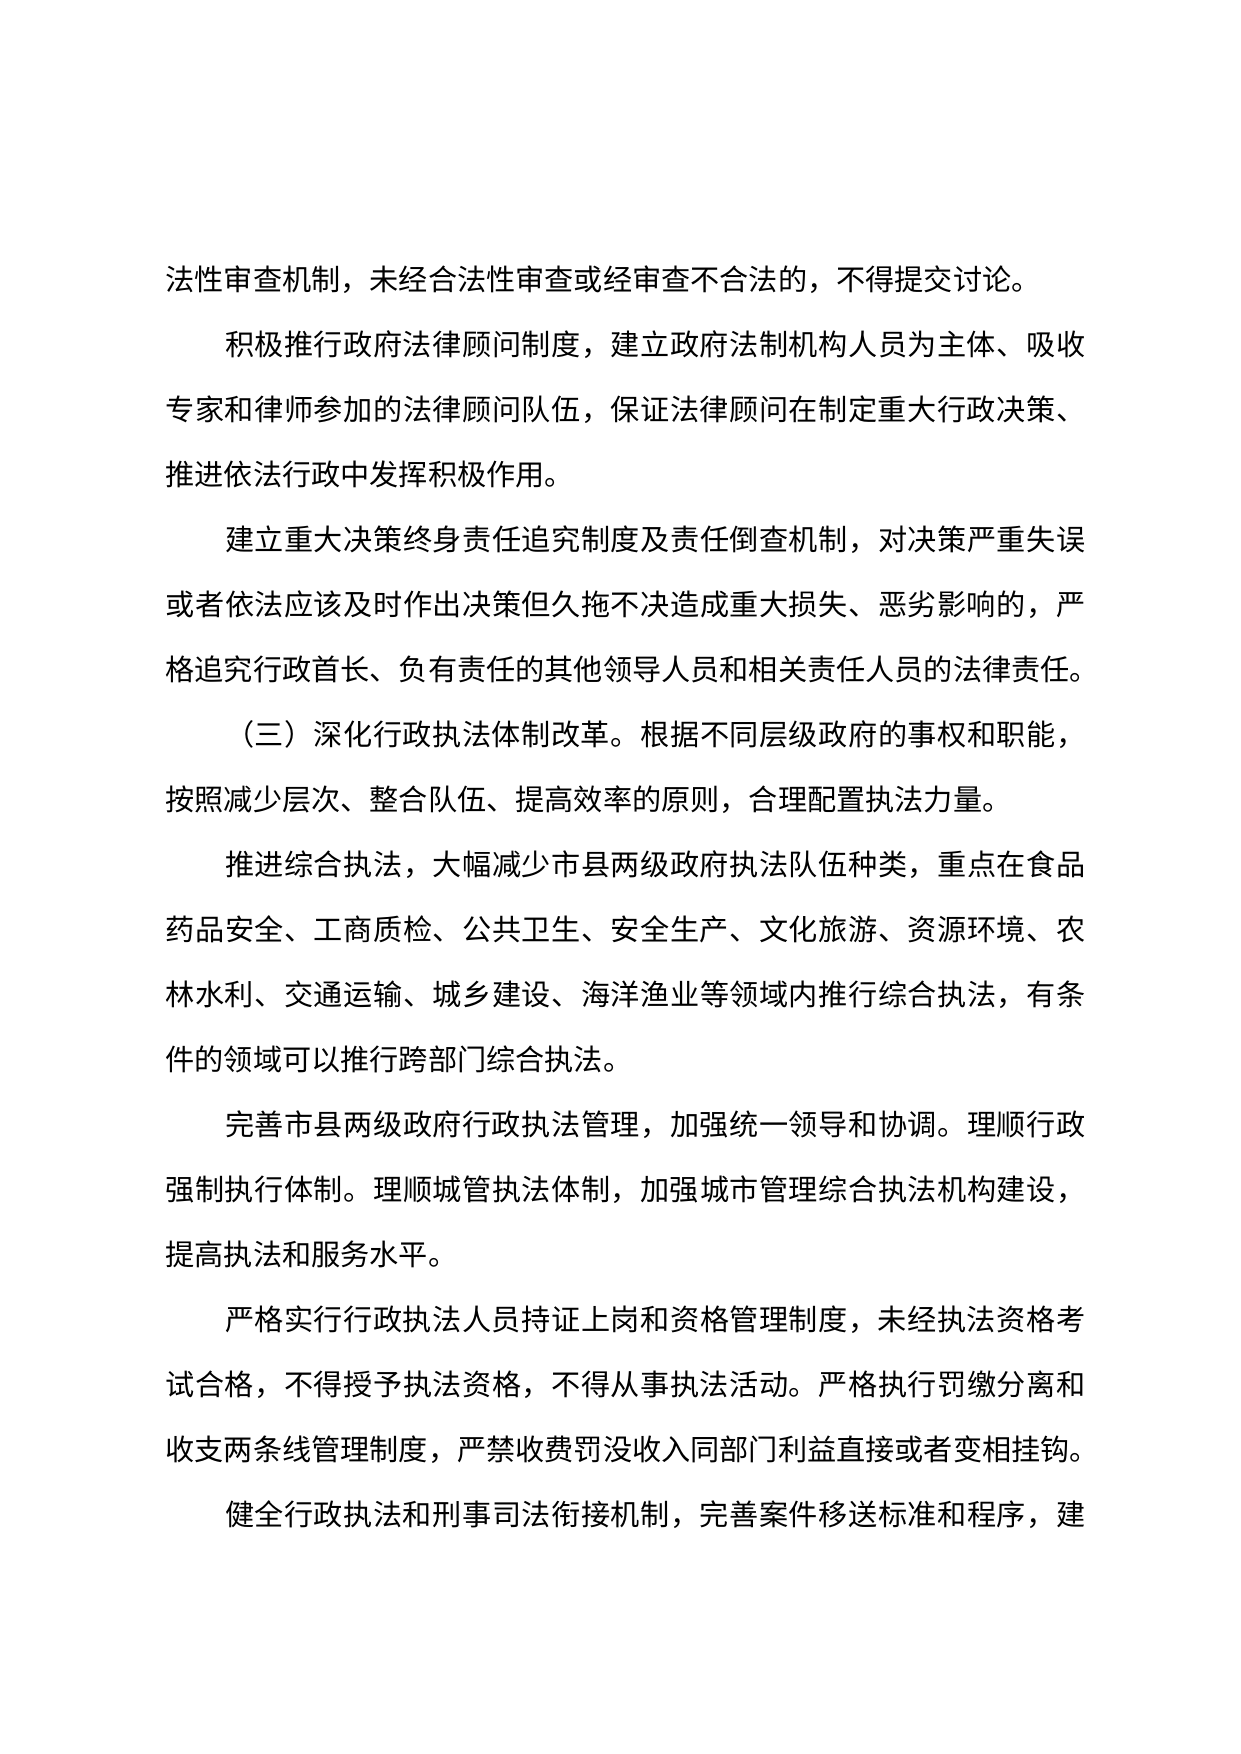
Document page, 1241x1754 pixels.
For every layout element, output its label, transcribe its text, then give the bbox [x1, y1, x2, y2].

text 建立重大决策终身责任追究制度及责任倒查机制，对决策严重失误或者依法应该及时作出决策但久拖不决造成重大损失、恶劣影响的，严格追究行政首长、负有责任的其他领导人员和相关责任人员的法律责任。 [165, 505, 1087, 700]
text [165, 245, 1087, 310]
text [165, 1480, 1087, 1545]
text 积极推行政府法律顾问制度，建立政府法制机构人员为主体、吸收专家和律师参加的法律顾问队伍，保证法律顾问在制定重大行政决策、推进依法行政中发挥积极作用。 [165, 310, 1087, 505]
text 严格实行行政执法人员持证上岗和资格管理制度，未经执法资格考试合格，不得授予执法资格，不得从事执法活动。严格执行罚缴分离和收支两条线管理制度，严禁收费罚没收入同部门利益直接或者变相挂钩。 [165, 1285, 1087, 1480]
text 完善市县两级政府行政执法管理，加强统一领导和协调。理顺行政强制执行体制。理顺城管执法体制，加强城市管理综合执法机构建设，提高执法和服务水平。 [165, 1090, 1087, 1285]
text 推进综合执法，大幅减少市县两级政府执法队伍种类，重点在食品药品安全、工商质检、公共卫生、安全生产、文化旅游、资源环境、农林水利、交通运输、城乡建设、海洋渔业等领域内推行综合执法，有条件的领域可以推行跨部门综合执法。 [165, 830, 1087, 1090]
text （三）深化行政执法体制改革。根据不同层级政府的事权和职能，按照减少层次、整合队伍、提高效率的原则，合理配置执法力量。 [165, 700, 1087, 830]
